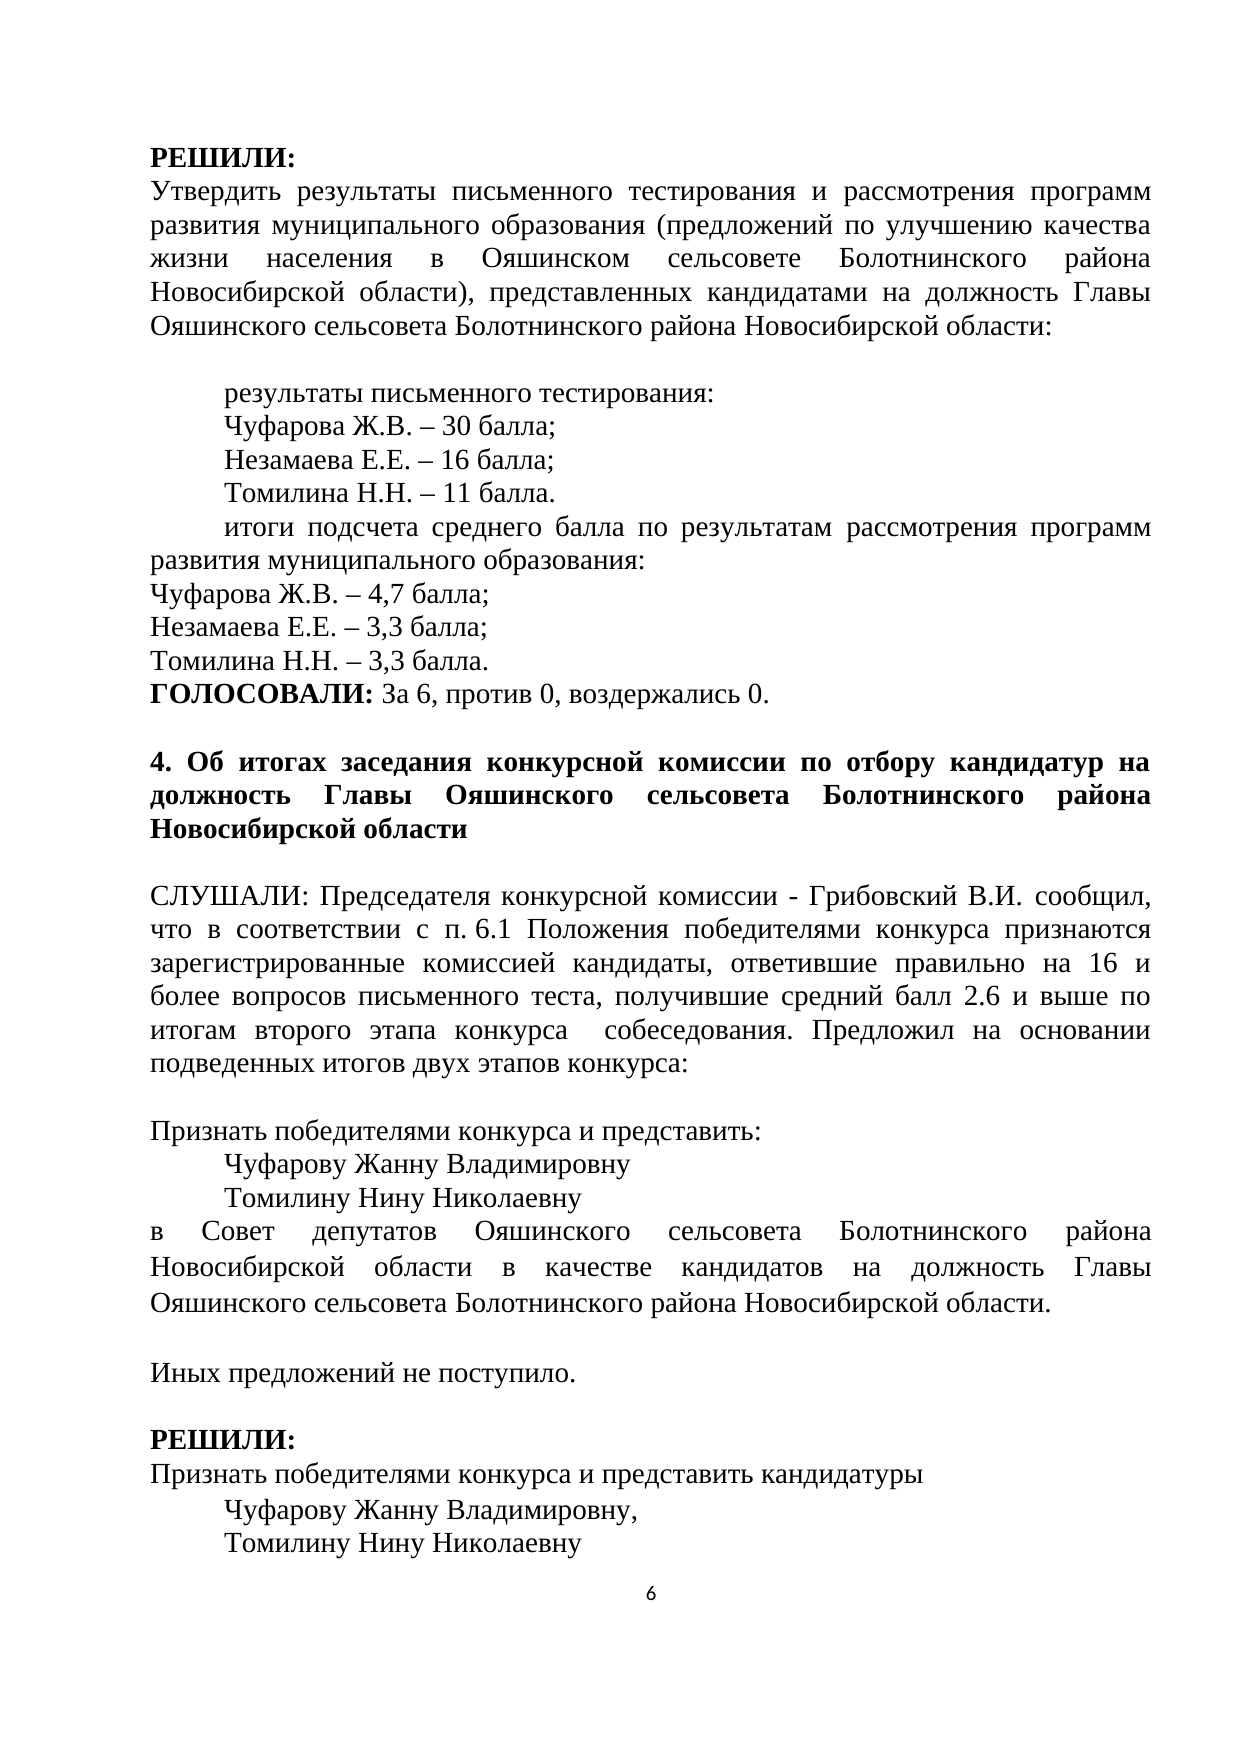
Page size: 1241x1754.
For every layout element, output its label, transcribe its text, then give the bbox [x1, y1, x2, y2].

text Незамаева Е.Е. – 16 балла; [150, 442, 1152, 475]
text Чуфарову Жанну Владимировну [150, 1146, 1152, 1180]
text Признать победителями конкурса и представить: [150, 1113, 1152, 1146]
text результаты письменного тестирования: [150, 375, 1152, 408]
text Томилина Н.Н. – 3,3 балла. [150, 643, 1152, 677]
text РЕШИЛИ: [150, 140, 1152, 173]
text Чуфарову Жанну Владимировну, [150, 1492, 1152, 1526]
text 4. Об итогах заседания конкурсной комиссии по отбору кандидатур на должность Главы Ояшинского сельсовета Болотнинского района Новосибирской области [150, 744, 1152, 844]
text итоги подсчета среднего балла по результатам рассмотрения программ развития муниципального образования: [150, 509, 1152, 576]
text Чуфарова Ж.В. – 4,7 балла; [150, 576, 1152, 609]
text СЛУШАЛИ: Председателя конкурсной комиссии - Грибовский В.И. сообщил, что в соответствии с п. 6.1 Положения победителями конкурса признаются зарегистрированные комиссией кандидаты, ответившие правильно на 16 и более вопросов письменного теста, получившие средний балл 2.6 и выше по итогам второго этапа конкурса собеседования. Предложил на основании подведенных итогов двух этапов конкурса: [150, 878, 1152, 1079]
text Признать победителями конкурса и представить кандидатуры [150, 1456, 1152, 1489]
text Чуфарова Ж.В. – 30 балла; [150, 408, 1152, 442]
text Утвердить результаты письменного тестирования и рассмотрения программ развития муниципального образования (предложений по улучшению качества жизни населения в Ояшинском сельсовете Болотнинского района Новосибирской области), представленных кандидатами на должность Главы Ояшинского сельсовета Болотнинского района Новосибирской области: [150, 173, 1152, 341]
text РЕШИЛИ: [150, 1422, 1152, 1456]
text Незамаева Е.Е. – 3,3 балла; [150, 609, 1152, 643]
text Томилина Н.Н. – 11 балла. [150, 475, 1152, 509]
text ГОЛОСОВАЛИ: За 6, против 0, воздержались 0. [150, 677, 1152, 710]
text Томилину Нину Николаевну [150, 1526, 1152, 1559]
text Иных предложений не поступило. [150, 1355, 1152, 1389]
text в Совет депутатов Ояшинского сельсовета Болотнинского района Новосибирской области в качестве кандидатов на должность Главы Ояшинского сельсовета Болотнинского района Новосибирской области. [150, 1213, 1152, 1319]
text Томилину Нину Николаевну [150, 1180, 1152, 1213]
